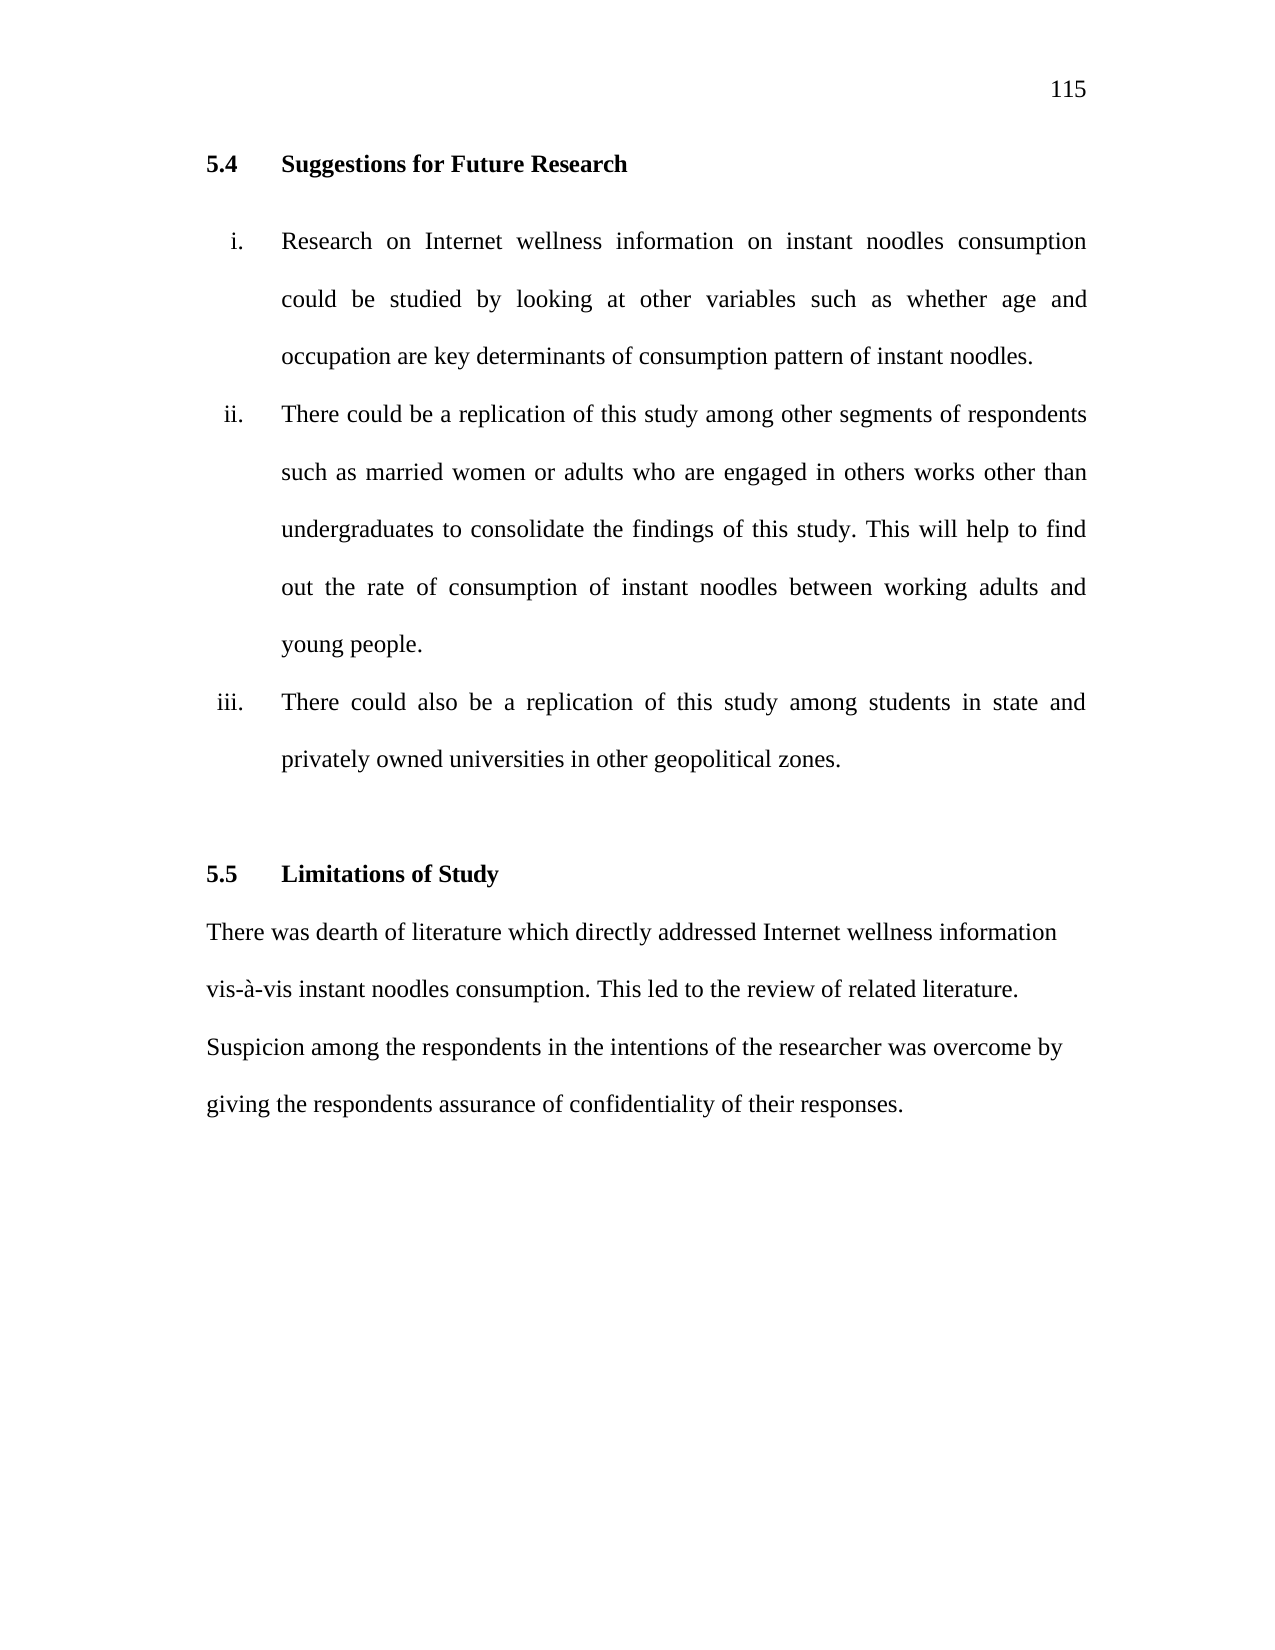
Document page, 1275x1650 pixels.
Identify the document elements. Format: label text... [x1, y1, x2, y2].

text There was dearth of literature which directly addressed Internet wellness information vis-à-vis instant noodles consumption. This led to the review of related literature. [206, 917, 1088, 1003]
list There could be a replication of this study among other segments of respondents such as married women or adults who are engaged in others works other than undergraduates to consolidate the findings of this study. This will help to find out the rate of consumption of instant noodles between working adults and young people. [223, 399, 1088, 658]
subtitle Suggestions for Future Research [206, 149, 1204, 178]
subtitle Limitations of Study [206, 859, 1204, 888]
list There could also be a replication of this study among students in state and privately owned universities in other geopolitical zones. [217, 687, 1088, 773]
list Research on Internet wellness information on instant noodles consumption could be studied by looking at other variables such as whether age and occupation are key determinants of consumption pattern of instant noodles. [230, 226, 1088, 370]
text Suspicion among the respondents in the intentions of the researcher was overcome by giving the respondents assurance of confidentiality of their responses. [206, 1032, 1088, 1118]
